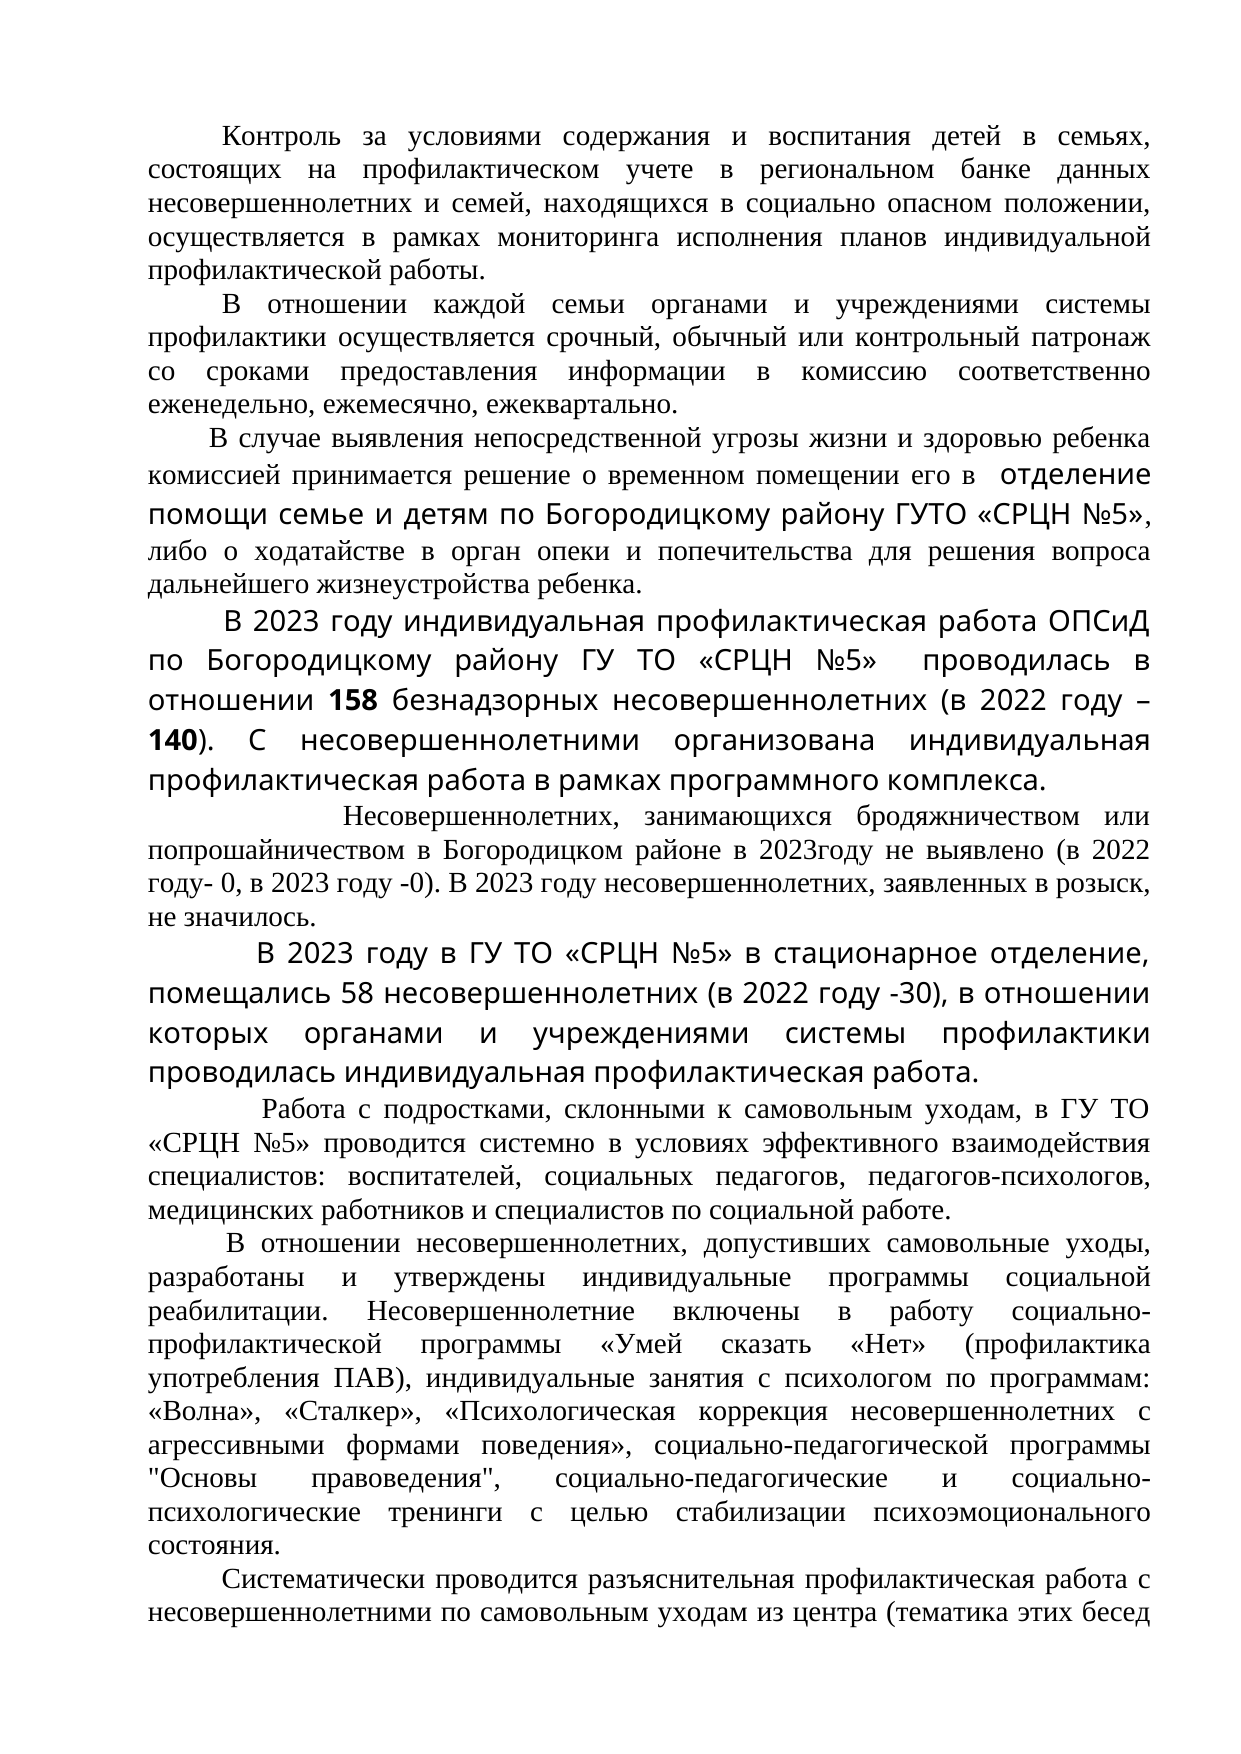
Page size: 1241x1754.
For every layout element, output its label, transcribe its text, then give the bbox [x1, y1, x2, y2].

text В 2023 году индивидуальная профилактическая работа ОПСиД по Богородицкому району ГУ ТО «СРЦН №5» проводилась в отношении 158 безнадзорных несовершеннолетних (в 2022 году – 140). С несовершеннолетними организована индивидуальная профилактическая работа в рамках программного комплекса. [148, 600, 1152, 798]
text Контроль за условиями содержания и воспитания детей в семьях, состоящих на профилактическом учете в региональном банке данных несовершеннолетних и семей, находящихся в социально опасном положении, осуществляется в рамках мониторинга исполнения планов индивидуальной профилактической работы. [148, 118, 1152, 286]
text В отношении несовершеннолетних, допустивших самовольные уходы, разработаны и утверждены индивидуальные программы социальной реабилитации. Несовершеннолетние включены в работу социально-профилактической программы «Умей сказать «Нет» (профилактика употребления ПАВ), индивидуальные занятия с психологом по программам: «Волна», «Сталкер», «Психологическая коррекция несовершеннолетних с агрессивными формами поведения», социально-педагогической программы "Основы правоведения", социально-педагогические и социально-психологические тренинги с целью стабилизации психоэмоционального состояния. [148, 1226, 1152, 1561]
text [148, 1561, 1152, 1628]
text В отношении каждой семьи органами и учреждениями системы профилактики осуществляется срочный, обычный или контрольный патронаж со сроками предоставления информации в комиссию соответственно еженедельно, ежемесячно, ежеквартально. [148, 286, 1152, 420]
text Несовершеннолетних, занимающихся бродяжничеством или попрошайничеством в Богородицком районе в 2023году не выявлено (в 2022 году- 0, в 2023 году -0). В 2023 году несовершеннолетних, заявленных в розыск, не значилось. [148, 798, 1152, 933]
text В случае выявления непосредственной угрозы жизни и здоровью ребенка комиссией принимается решение о временном помещении его в отделение помощи семье и детям по Богородицкому району ГУТО «СРЦН №5», либо о ходатайстве в орган опеки и попечительства для решения вопроса дальнейшего жизнеустройства ребенка. [148, 420, 1152, 600]
text Работа с подростками, склонными к самовольным уходам, в ГУ ТО «СРЦН №5» проводится системно в условиях эффективного взаимодействия специалистов: воспитателей, социальных педагогов, педагогов-психологов, медицинских работников и специалистов по социальной работе. [148, 1091, 1152, 1226]
text В 2023 году в ГУ ТО «СРЦН №5» в стационарное отделение, помещались 58 несовершеннолетних (в 2022 году -30), в отношении которых органами и учреждениями системы профилактики проводилась индивидуальная профилактическая работа. [148, 933, 1152, 1091]
